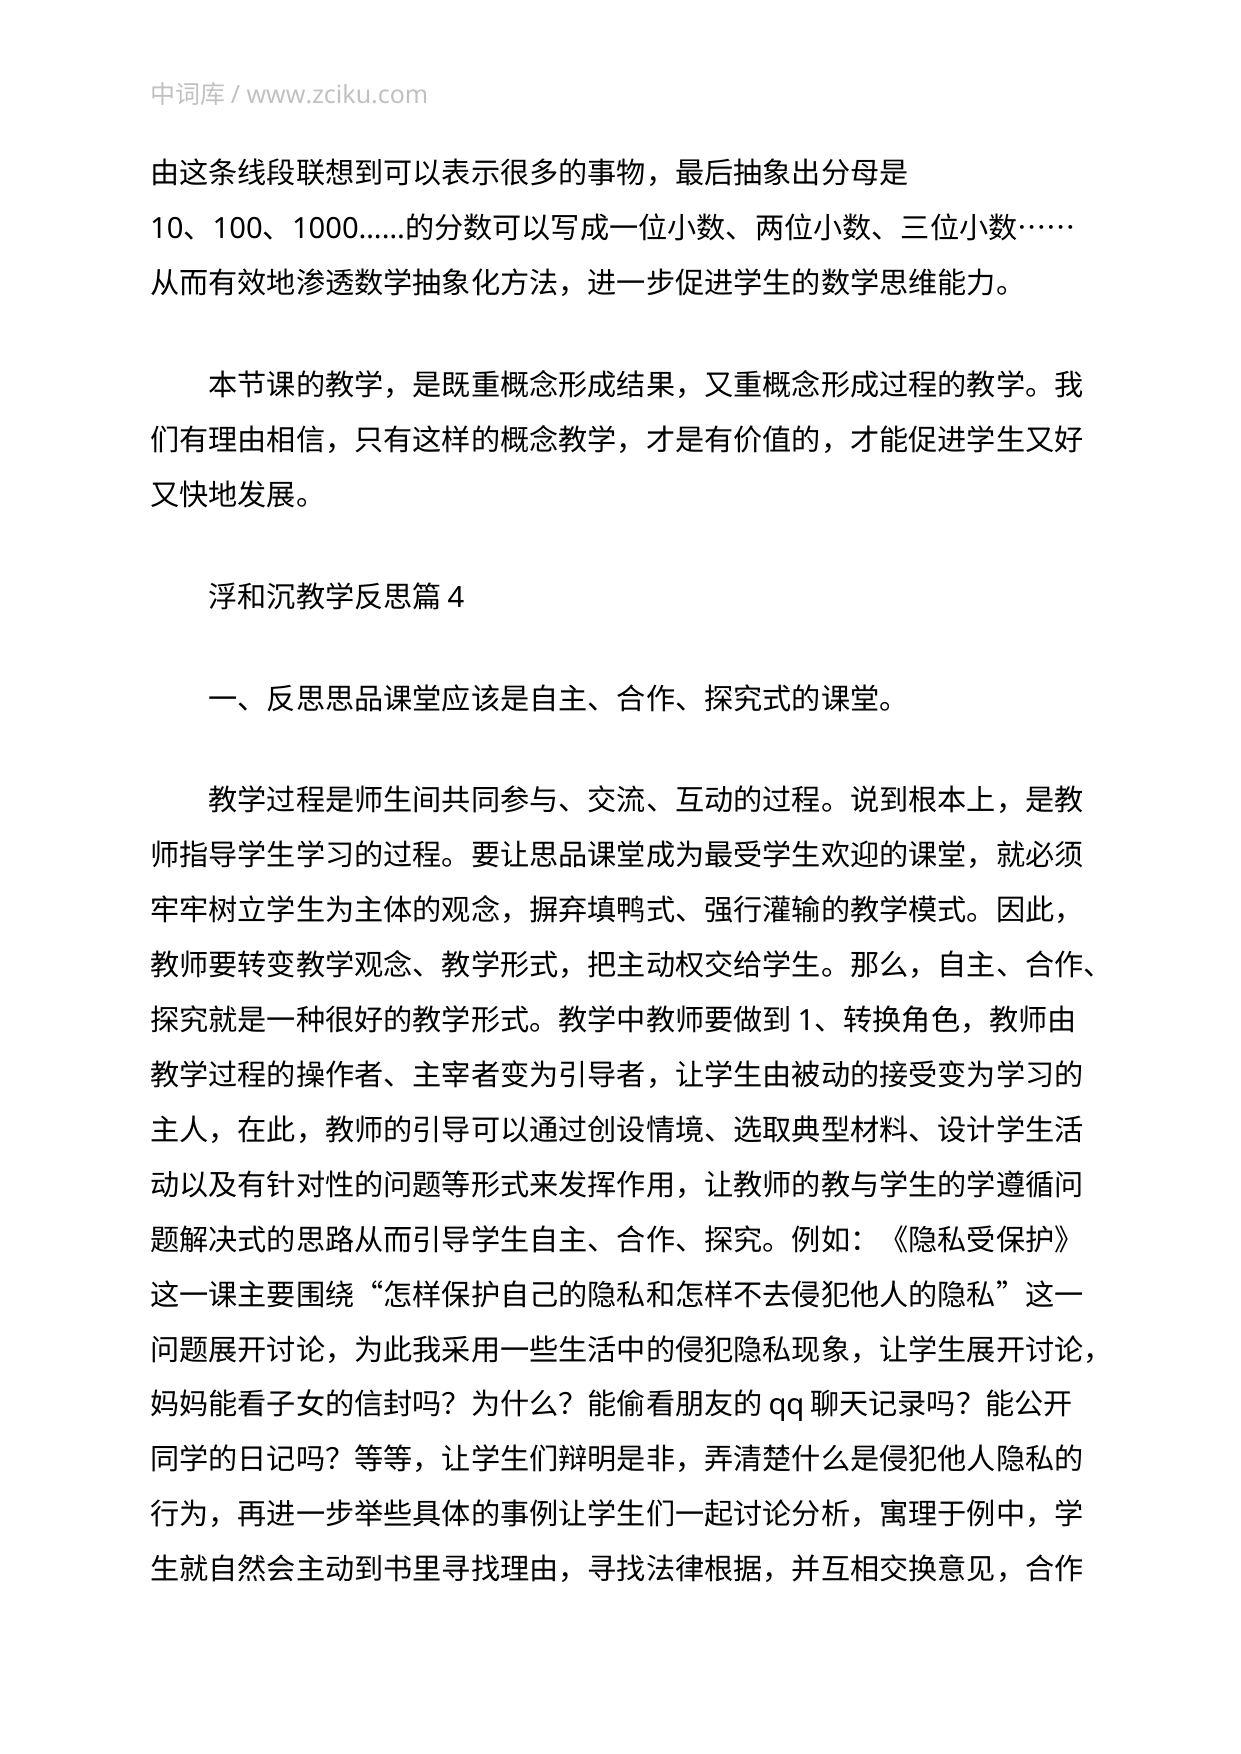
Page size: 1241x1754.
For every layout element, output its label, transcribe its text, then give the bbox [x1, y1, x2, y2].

text 一、反思思品课堂应该是自主、合作、探究式的课堂。 [150, 675, 1090, 717]
text 本节课的教学，是既重概念形成结果，又重概念形成过程的教学。我们有理由相信，只有这样的概念教学，才是有价值的，才能促进学生又好又快地发展。 [150, 362, 1090, 514]
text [150, 150, 1090, 302]
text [150, 777, 1090, 1588]
text 浮和沉教学反思篇4 [150, 573, 1090, 616]
